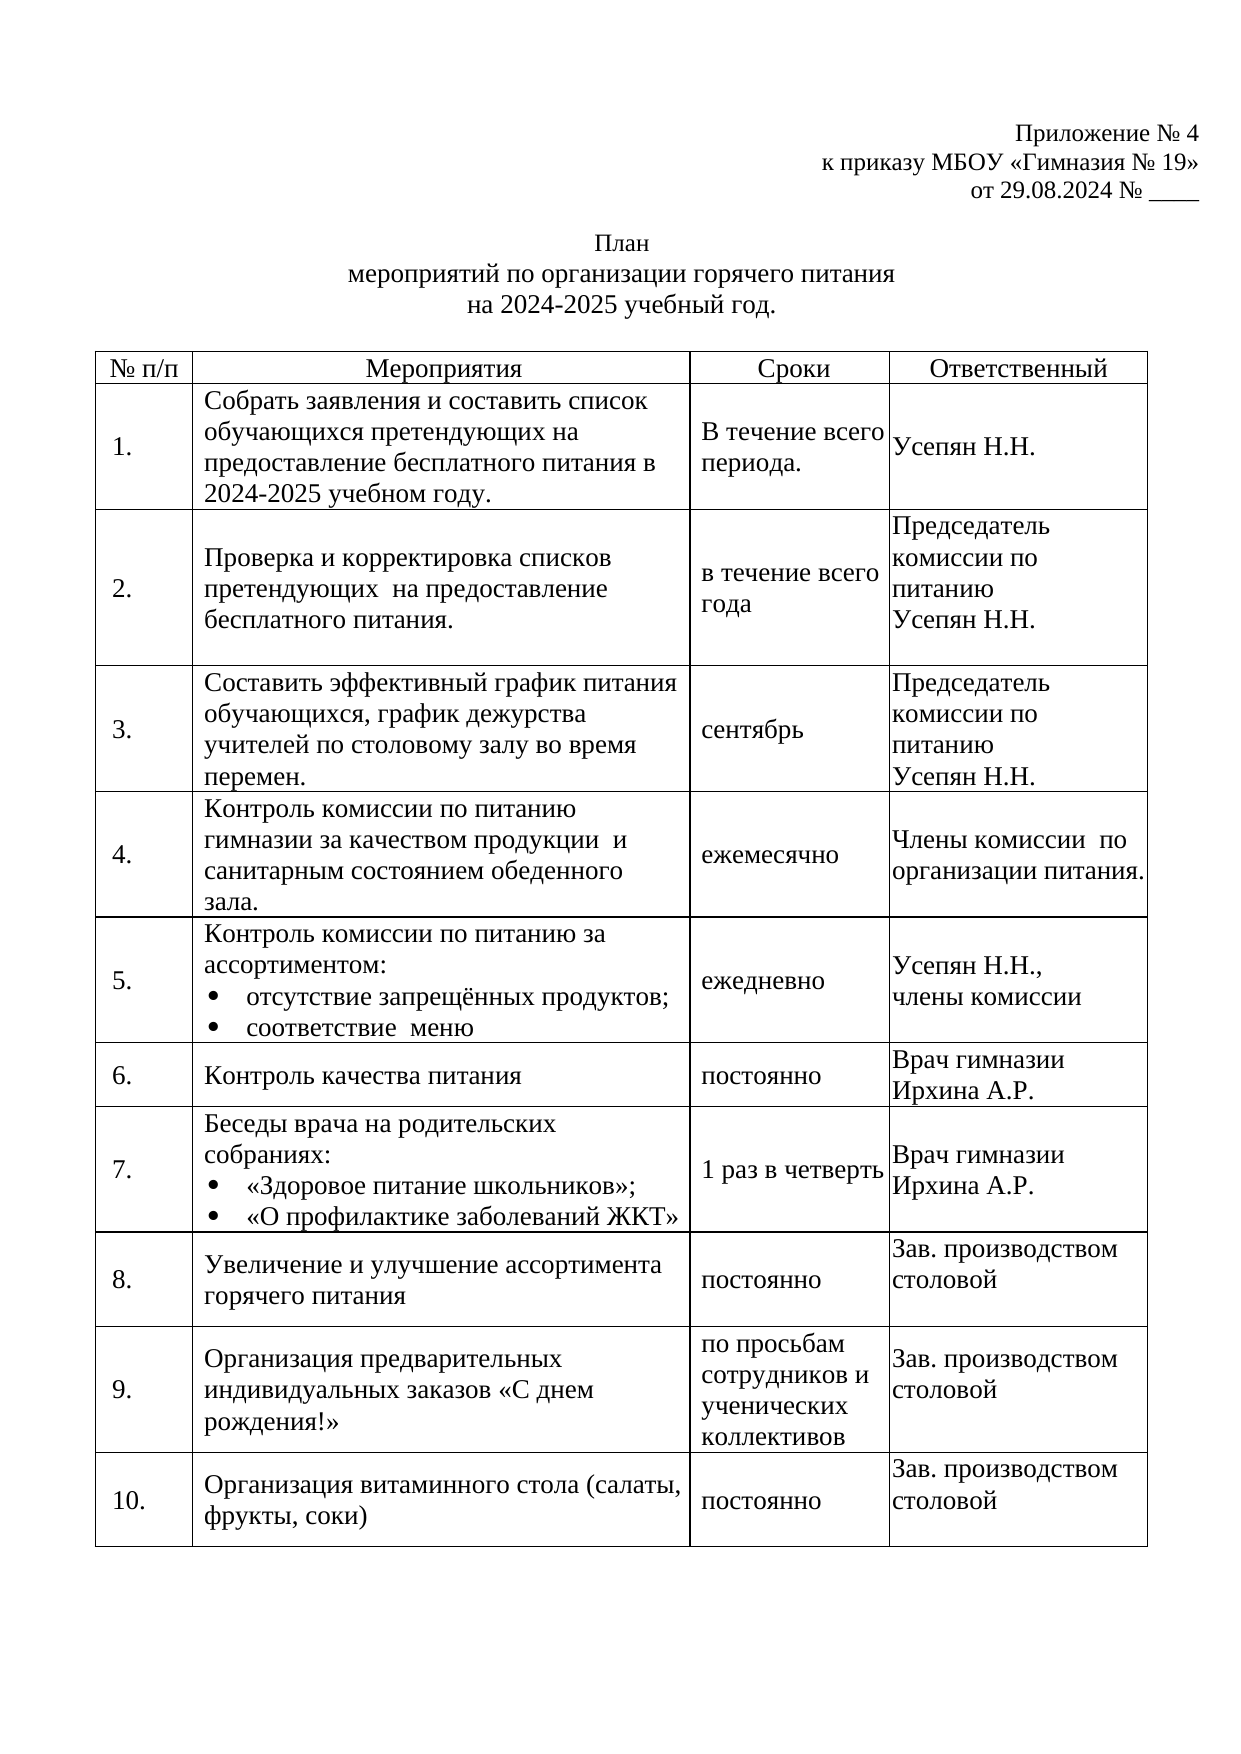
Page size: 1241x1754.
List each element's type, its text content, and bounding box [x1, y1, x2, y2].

table_cell в течение всего года [691, 510, 889, 665]
table_cell [96, 384, 192, 508]
text План [44, 228, 1199, 257]
table_header Сроки [691, 352, 889, 383]
table_cell Председатель комиссии по питанию Усепян Н.Н. [890, 666, 1147, 791]
table_cell Собрать заявления и составить список обучающихся претендующих на предоставление бесплатного питания в 2024-2025 учебном году. [193, 384, 689, 508]
table_cell Организация витаминного стола (салаты, фрукты, соки) [193, 1453, 689, 1546]
table_cell [96, 918, 192, 1042]
table_header № п/п [96, 352, 192, 383]
table_cell В течение всего периода. [691, 384, 889, 508]
table_cell [96, 1233, 192, 1326]
table_cell Увеличение и улучшение ассортимента горячего питания [193, 1233, 689, 1326]
table_cell сентябрь [691, 666, 889, 791]
table_cell по просьбам сотрудников и ученических коллективов [691, 1327, 889, 1452]
table_cell Контроль комиссии по питанию гимназии за качеством продукции и санитарным состоянием обеденного зала. [193, 792, 689, 916]
table_cell Усепян Н.Н., члены комиссии [890, 918, 1147, 1042]
table_cell Беседы врача на родительских собраниях: «Здоровое питание школьников»; «О профилактике заболеваний ЖКТ» [193, 1107, 689, 1231]
text к приказу МБОУ «Гимназия № 19» [44, 147, 1199, 176]
table_cell [96, 1453, 192, 1546]
table_cell постоянно [691, 1453, 889, 1546]
table_cell постоянно [691, 1043, 889, 1106]
table_cell Усепян Н.Н. [890, 384, 1147, 508]
table_cell [96, 510, 192, 665]
text на 2024-2025 учебный год. [44, 288, 1199, 319]
table_cell [96, 1043, 192, 1106]
table_cell Врач гимназии Ирхина А.Р. [890, 1107, 1147, 1231]
table_cell Проверка и корректировка списков претендующих на предоставление бесплатного питания. [193, 510, 689, 665]
table_cell постоянно [691, 1233, 889, 1326]
table_cell Составить эффективный график питания обучающихся, график дежурства учителей по столовому залу во время перемен. [193, 666, 689, 791]
table_cell [96, 1327, 192, 1452]
table_cell Организация предварительных индивидуальных заказов «С днем рождения!» [193, 1327, 689, 1452]
text от 29.08.2024 № ____ [44, 176, 1199, 204]
table_cell [96, 666, 192, 791]
table_cell Контроль комиссии по питанию за ассортиментом: отсутствие запрещённых продуктов; соответствие меню [193, 918, 689, 1042]
text Приложение № 4 [119, 118, 1199, 147]
table_cell Председатель комиссии по питанию Усепян Н.Н. [890, 510, 1147, 665]
table_cell ежедневно [691, 918, 889, 1042]
table_cell Контроль качества питания [193, 1043, 689, 1106]
table_cell Врач гимназии Ирхина А.Р. [890, 1043, 1147, 1106]
table_cell Члены комиссии по организации питания. [890, 792, 1147, 916]
table_cell Зав. производством столовой [890, 1327, 1147, 1452]
table_cell Зав. производством столовой [890, 1233, 1147, 1326]
table_cell [96, 792, 192, 916]
table_header Мероприятия [193, 352, 689, 383]
table_cell 1 раз в четверть [691, 1107, 889, 1231]
text мероприятий по организации горячего питания [44, 257, 1199, 288]
table_header Ответственный [890, 352, 1147, 383]
table_cell Зав. производством столовой [890, 1453, 1147, 1546]
table_cell ежемесячно [691, 792, 889, 916]
table_cell [96, 1107, 192, 1231]
